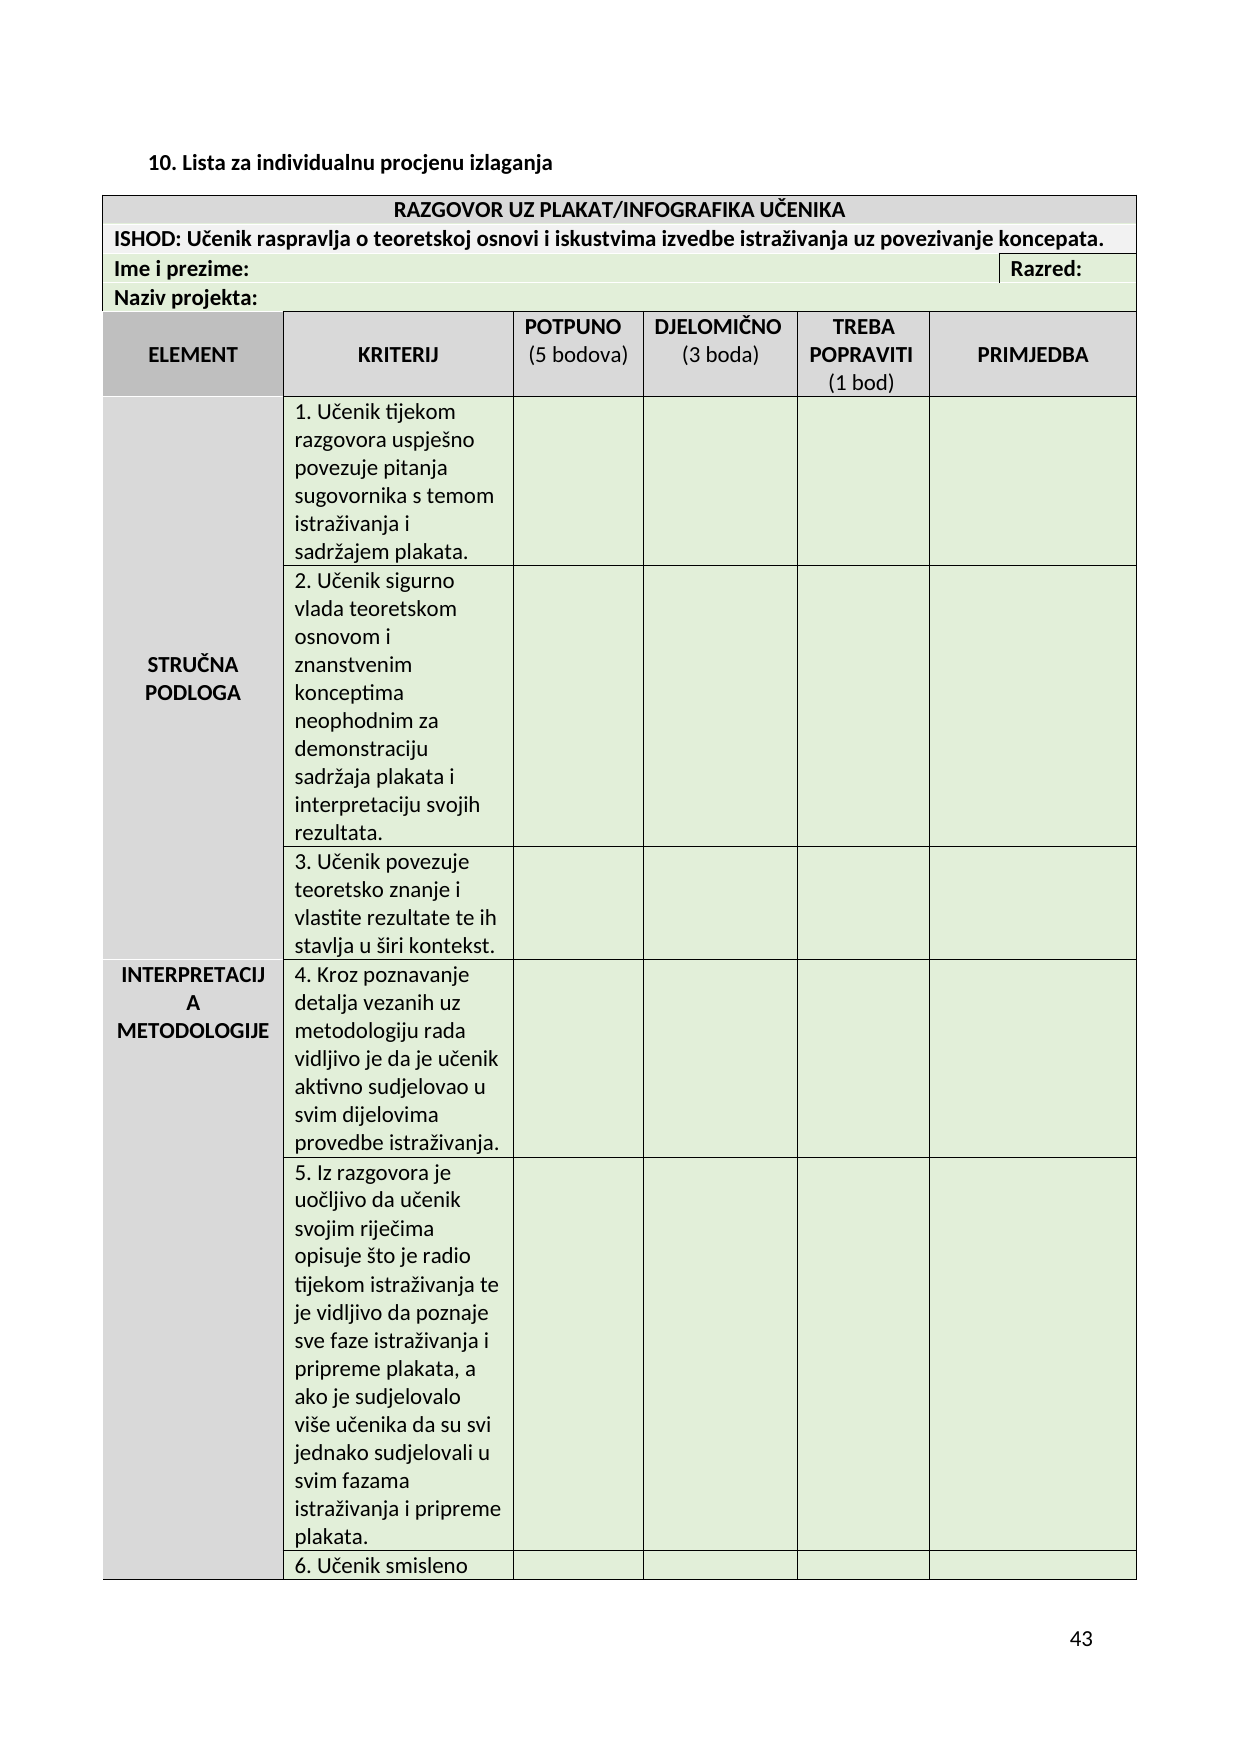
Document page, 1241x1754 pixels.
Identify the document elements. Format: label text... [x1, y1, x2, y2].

table_cell TREBA POPRAVITI (1 bod) [798, 312, 929, 396]
table_cell [514, 1551, 643, 1579]
text 10. Lista za individualnu procjenu izlaganja [148, 148, 1093, 176]
table_cell POTPUNO (5 bodova) [514, 312, 643, 396]
table_cell [514, 847, 643, 959]
table_cell [514, 960, 643, 1157]
table_cell DJELOMIČNO (3 boda) [644, 312, 797, 396]
table_cell ISHOD: Učenik raspravlja o teoretskoj osnovi i iskustvima izvedbe istraživanja uz povezivanje koncepata. [103, 225, 1136, 253]
table_cell [798, 960, 929, 1157]
table_cell Ime i prezime: [103, 254, 999, 282]
table_cell 5. Iz razgovora je uočljivo da učenik svojim riječima opisuje što je radio tijekom istraživanja te je vidljivo da poznaje sve faze istraživanja i pripreme plakata, a ako je sudjelovalo više učenika da su svi jednako sudjelovali u svim fazama istraživanja i pripreme plakata. [284, 1158, 513, 1550]
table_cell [284, 1551, 513, 1579]
table_cell [514, 1158, 643, 1550]
table_cell [798, 566, 929, 846]
table_cell [644, 397, 797, 565]
table_cell [644, 1551, 797, 1579]
table_header RAZGOVOR UZ PLAKAT/INFOGRAFIKA UČENIKA [103, 196, 1136, 223]
table_cell [798, 1551, 929, 1579]
table_cell 2. Učenik sigurno vlada teoretskom osnovom i znanstvenim konceptima neophodnim za demonstraciju sadržaja plakata i interpretaciju svojih rezultata. [284, 566, 513, 846]
table_cell KRITERIJ [284, 312, 513, 396]
table_cell [798, 397, 929, 565]
table_cell STRUČNA PODLOGA [103, 397, 283, 959]
table_cell [930, 960, 1136, 1157]
table_cell PRIMJEDBA [930, 312, 1136, 396]
table_cell [930, 566, 1136, 846]
table_cell 1. Učenik tijekom razgovora uspješno povezuje pitanja sugovornika s temom istraživanja i sadržajem plakata. [284, 397, 513, 565]
table_cell [644, 960, 797, 1157]
table_cell Naziv projekta: [103, 283, 1136, 311]
table_cell [930, 397, 1136, 565]
table_cell [644, 566, 797, 846]
table_cell [798, 1158, 929, 1550]
table_cell [644, 1158, 797, 1550]
table_cell [930, 1551, 1136, 1579]
table_cell [644, 847, 797, 959]
table_cell [930, 847, 1136, 959]
table_cell [514, 397, 643, 565]
table_cell [798, 847, 929, 959]
table_cell ELEMENT [103, 312, 283, 396]
table_cell 3. Učenik povezuje teoretsko znanje i vlastite rezultate te ih stavlja u širi kontekst. [284, 847, 513, 959]
table_cell Razred: [1000, 254, 1136, 282]
table_cell INTERPRETACIJA METODOLOGIJE [103, 960, 283, 1579]
table_cell 4. Kroz poznavanje detalja vezanih uz metodologiju rada vidljivo je da je učenik aktivno sudjelovao u svim dijelovima provedbe istraživanja. [284, 960, 513, 1157]
table_cell [514, 566, 643, 846]
table_cell [930, 1158, 1136, 1550]
